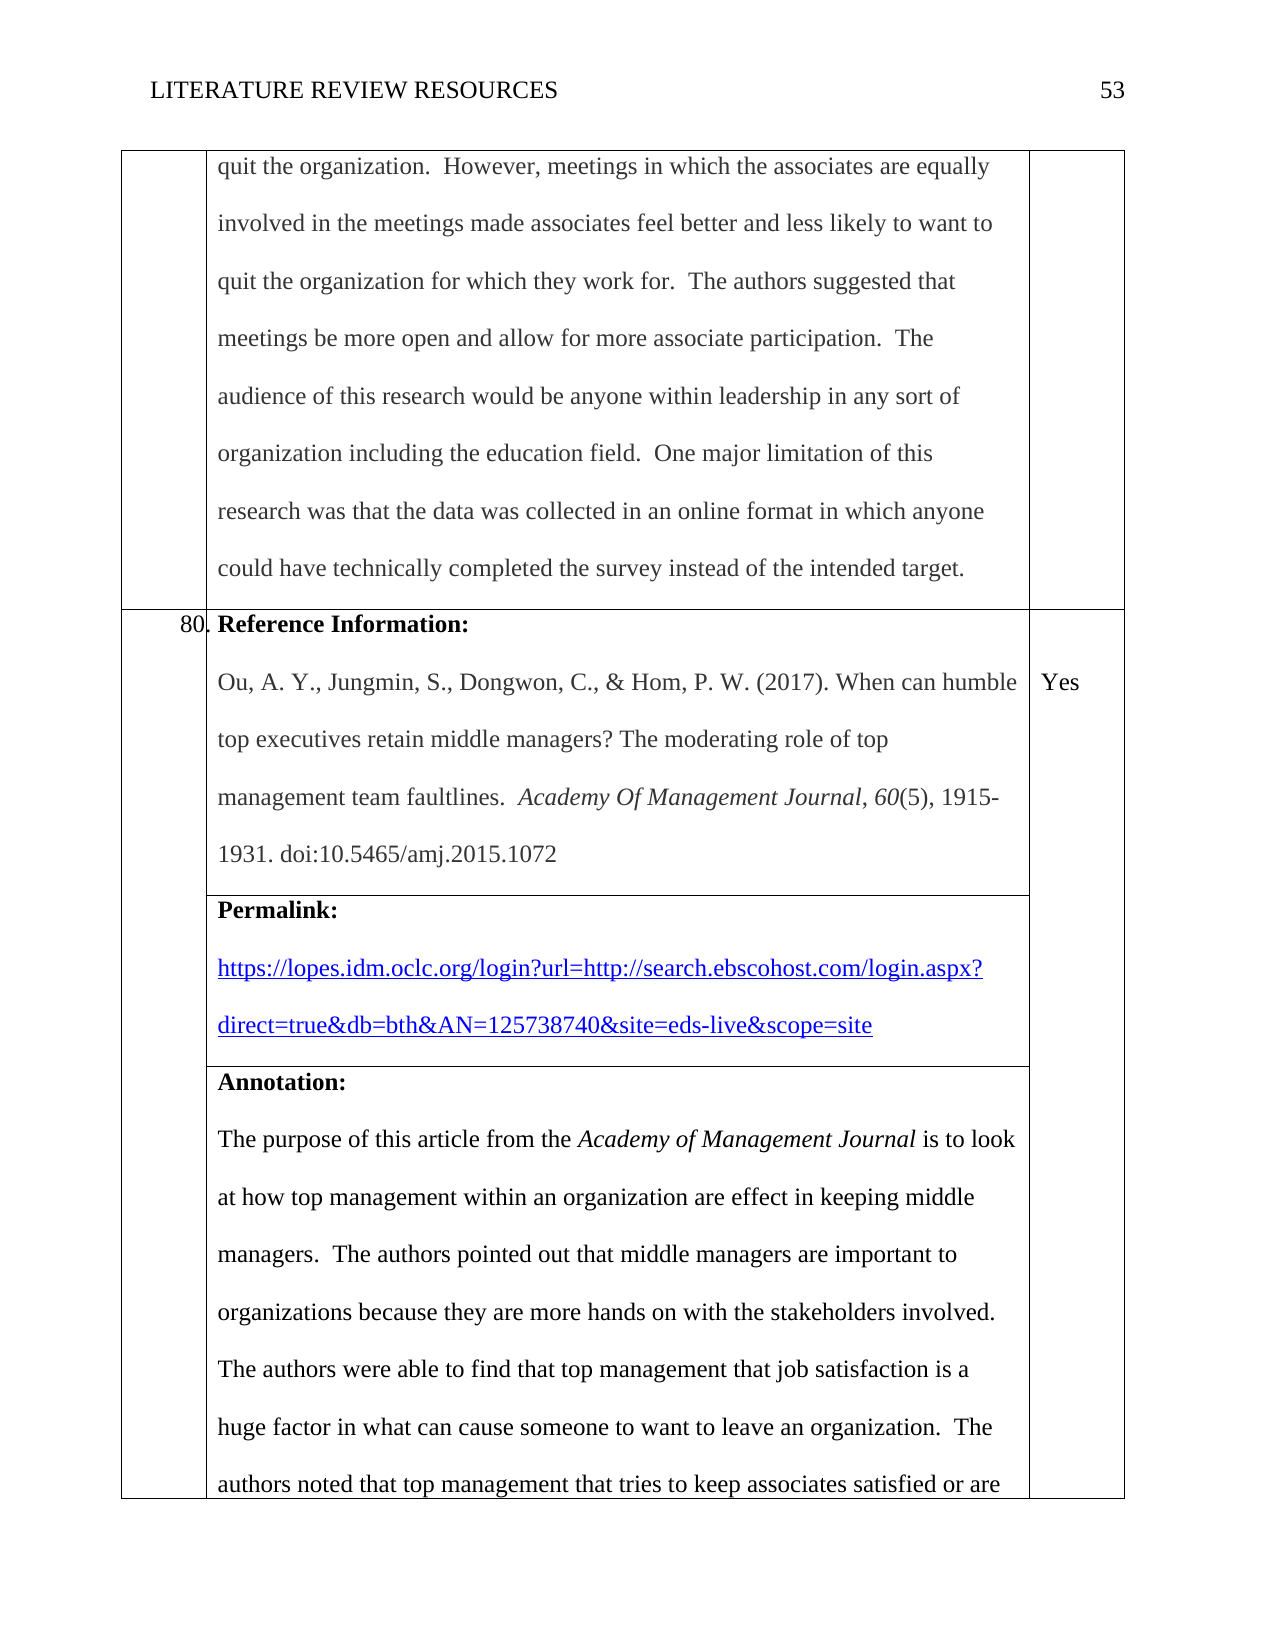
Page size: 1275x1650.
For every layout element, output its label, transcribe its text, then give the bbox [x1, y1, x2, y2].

table_cell Permalink: https://lopes.idm.oclc.org/login?url=http://search.ebscohost.com/login.aspx?direct=true&db=bth&AN=125738740&site=eds-live&scope=site [207, 896, 1029, 1066]
table_cell Yes [1030, 610, 1124, 1498]
table_cell Reference Information: Ou, A. Y., Jungmin, S., Dongwon, C., & Hom, P. W. (2017). When can humble top executives retain middle managers? The moderating role of top management team faultlines. Academy Of Management Journal, 60(5), 1915-1931. doi:10.5465/amj.2015.1072 [207, 610, 1029, 894]
table_cell [122, 610, 206, 1498]
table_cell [207, 151, 1029, 608]
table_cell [207, 1067, 1029, 1498]
